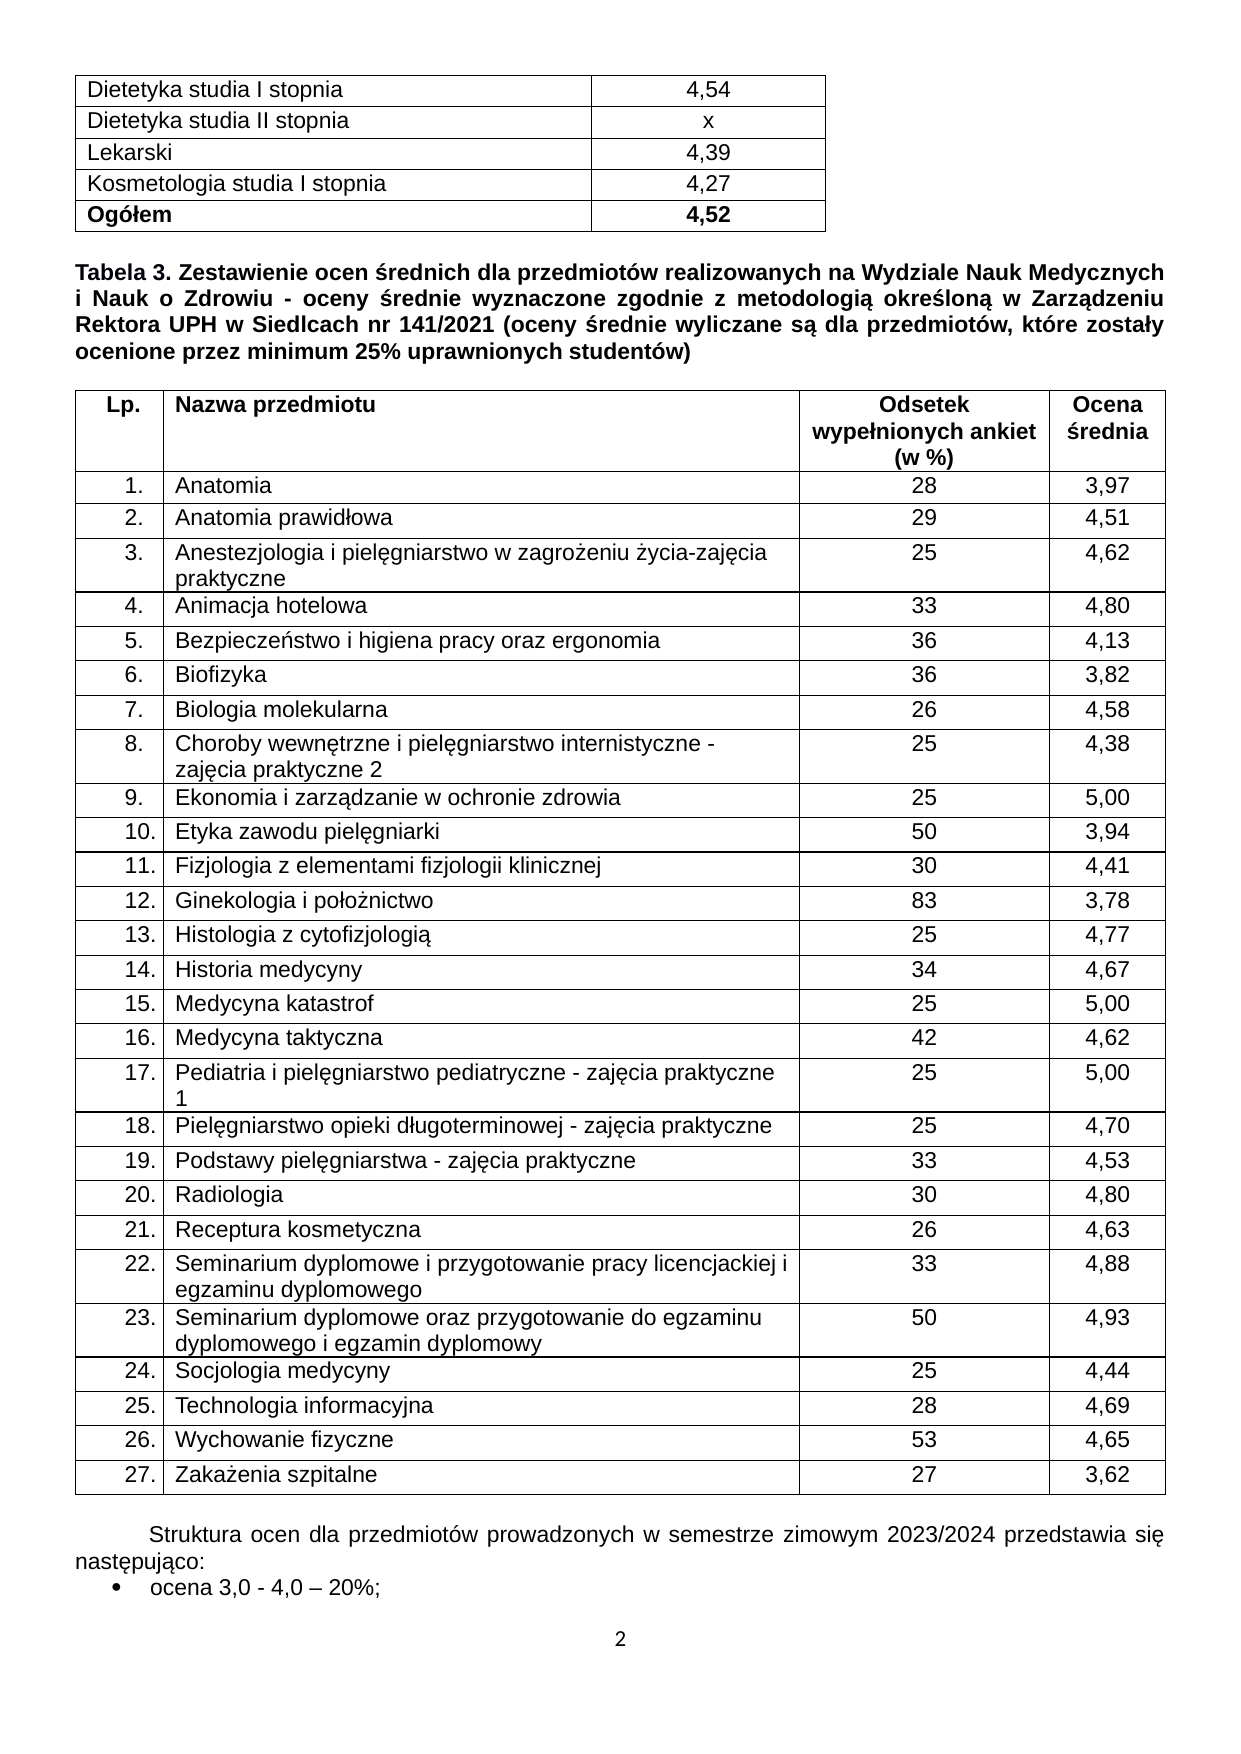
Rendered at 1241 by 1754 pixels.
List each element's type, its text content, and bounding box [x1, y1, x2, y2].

table_cell [76, 539, 163, 591]
table_cell Wychowanie fizyczne [164, 1426, 799, 1459]
table_cell 4,52 [592, 201, 825, 231]
table_cell Podstawy pielęgniarstwa - zajęcia praktyczne [164, 1147, 799, 1180]
table_cell 4,38 [1050, 730, 1165, 783]
table_cell 33 [800, 1250, 1049, 1303]
table_cell 4,80 [1050, 593, 1165, 626]
table_cell [76, 1059, 163, 1111]
table_cell 4,65 [1050, 1426, 1165, 1459]
table_cell Medycyna taktyczna [164, 1024, 799, 1058]
list ocena 3,0 - 4,0 – 20%; [112, 1574, 1165, 1600]
table_cell Lekarski [76, 139, 591, 169]
table_cell 3,94 [1050, 818, 1165, 851]
table_cell 28 [800, 1392, 1049, 1425]
table_cell 4,41 [1050, 853, 1165, 886]
table_cell Histologia z cytofizjologią [164, 921, 799, 954]
table_cell 5,00 [1050, 1059, 1165, 1111]
table_cell 34 [800, 956, 1049, 989]
table_cell Technologia informacyjna [164, 1392, 799, 1425]
table_cell [76, 1181, 163, 1214]
table_cell 4,80 [1050, 1181, 1165, 1214]
table_cell Medycyna katastrof [164, 990, 799, 1023]
table_cell [76, 784, 163, 817]
table_cell Ekonomia i zarządzanie w ochronie zdrowia [164, 784, 799, 817]
table_cell Anatomia prawidłowa [164, 504, 799, 538]
table_cell 3,78 [1050, 887, 1165, 920]
table_cell [76, 956, 163, 989]
table_cell 4,69 [1050, 1392, 1165, 1425]
table_cell 27 [800, 1461, 1049, 1494]
table_cell 4,51 [1050, 504, 1165, 538]
table_cell [76, 921, 163, 954]
table_cell 25 [800, 1059, 1049, 1111]
table_cell Fizjologia z elementami fizjologii klinicznej [164, 853, 799, 886]
table_cell 4,63 [1050, 1216, 1165, 1249]
table_cell 3,97 [1050, 472, 1165, 503]
table_cell [76, 661, 163, 694]
table_cell [76, 1147, 163, 1180]
table_cell [76, 1358, 163, 1391]
table_cell 25 [800, 921, 1049, 954]
table_cell 33 [800, 593, 1049, 626]
table_cell Anestezjologia i pielęgniarstwo w zagrożeniu życia-zajęcia praktyczne [164, 539, 799, 591]
table_cell 26 [800, 1216, 1049, 1249]
table_cell [76, 1426, 163, 1459]
table_cell Anatomia [164, 472, 799, 503]
table_header Lp. [76, 391, 163, 471]
table_cell 4,93 [1050, 1304, 1165, 1356]
table_cell Seminarium dyplomowe i przygotowanie pracy licencjackiej i egzaminu dyplomowego [164, 1250, 799, 1303]
table_cell 42 [800, 1024, 1049, 1058]
table_header Odsetek wypełnionych ankiet (w %) [800, 391, 1049, 471]
table_cell 33 [800, 1147, 1049, 1180]
table_cell Choroby wewnętrzne i pielęgniarstwo internistyczne - zajęcia praktyczne 2 [164, 730, 799, 783]
table_cell [76, 853, 163, 886]
table_cell 3,82 [1050, 661, 1165, 694]
table_header Nazwa przedmiotu [164, 391, 799, 471]
table_cell 83 [800, 887, 1049, 920]
table_cell 4,27 [592, 170, 825, 200]
table_cell Seminarium dyplomowe oraz przygotowanie do egzaminu dyplomowego i egzamin dyplomowy [164, 1304, 799, 1356]
table_cell Pielęgniarstwo opieki długoterminowej - zajęcia praktyczne [164, 1113, 799, 1146]
table_cell [76, 472, 163, 503]
table_cell 53 [800, 1426, 1049, 1459]
table_cell Zakażenia szpitalne [164, 1461, 799, 1494]
text Tabela 3. Zestawienie ocen średnich dla przedmiotów realizowanych na Wydziale Nauk Medycznych i Nauk o Zdrowiu - oceny średnie wyznaczone zgodnie z metodologią określoną w Zarządzeniu Rektora UPH w Siedlcach nr 141/2021 (oceny średnie wyliczane są dla przedmiotów, które zostały ocenione przez minimum 25% uprawnionych studentów) [75, 259, 1165, 364]
table_cell 25 [800, 1358, 1049, 1391]
table_cell Radiologia [164, 1181, 799, 1214]
table_cell 25 [800, 539, 1049, 591]
table_cell 4,58 [1050, 696, 1165, 729]
table_cell Biologia molekularna [164, 696, 799, 729]
table_cell 50 [800, 1304, 1049, 1356]
table_cell Receptura kosmetyczna [164, 1216, 799, 1249]
table_cell [76, 887, 163, 920]
table_cell 36 [800, 627, 1049, 660]
table_cell Dietetyka studia II stopnia [76, 107, 591, 137]
table_cell Biofizyka [164, 661, 799, 694]
table_cell 29 [800, 504, 1049, 538]
table_cell 25 [800, 990, 1049, 1023]
table_cell 4,70 [1050, 1113, 1165, 1146]
table_cell Dietetyka studia I stopnia [76, 76, 591, 106]
table_cell Ogółem [76, 201, 591, 231]
table_cell 50 [800, 818, 1049, 851]
table_cell [76, 1392, 163, 1425]
table_cell 4,88 [1050, 1250, 1165, 1303]
table_cell 36 [800, 661, 1049, 694]
table_cell [76, 730, 163, 783]
table_cell 4,54 [592, 76, 825, 106]
table_cell [76, 1250, 163, 1303]
table_cell [76, 593, 163, 626]
table_cell 4,62 [1050, 1024, 1165, 1058]
table_cell 4,13 [1050, 627, 1165, 660]
table_cell 4,67 [1050, 956, 1165, 989]
table_cell [76, 990, 163, 1023]
table_cell Ginekologia i położnictwo [164, 887, 799, 920]
table_cell [76, 1304, 163, 1356]
table_cell 28 [800, 472, 1049, 503]
table_cell [76, 1216, 163, 1249]
table_header Ocena średnia [1050, 391, 1165, 471]
table_cell Bezpieczeństwo i higiena pracy oraz ergonomia [164, 627, 799, 660]
table_cell 25 [800, 730, 1049, 783]
table_cell [76, 818, 163, 851]
table_cell Etyka zawodu pielęgniarki [164, 818, 799, 851]
table_cell [76, 627, 163, 660]
table_cell 25 [800, 1113, 1049, 1146]
table_cell 5,00 [1050, 990, 1165, 1023]
table_cell Historia medycyny [164, 956, 799, 989]
table_cell [76, 696, 163, 729]
table_cell 26 [800, 696, 1049, 729]
table_cell [76, 504, 163, 538]
text Struktura ocen dla przedmiotów prowadzonych w semestrze zimowym 2023/2024 przedstawia się następująco: [75, 1521, 1165, 1574]
table_cell [76, 1113, 163, 1146]
table_cell Kosmetologia studia I stopnia [76, 170, 591, 200]
table_cell Socjologia medycyny [164, 1358, 799, 1391]
table_cell 5,00 [1050, 784, 1165, 817]
table_cell 3,62 [1050, 1461, 1165, 1494]
table_cell 25 [800, 784, 1049, 817]
table_cell 30 [800, 853, 1049, 886]
table_cell 30 [800, 1181, 1049, 1214]
table_cell 4,62 [1050, 539, 1165, 591]
table_cell [76, 1461, 163, 1494]
table_cell 4,39 [592, 139, 825, 169]
table_cell 4,44 [1050, 1358, 1165, 1391]
table_cell [76, 1024, 163, 1058]
table_cell 4,77 [1050, 921, 1165, 954]
table_cell Pediatria i pielęgniarstwo pediatryczne - zajęcia praktyczne 1 [164, 1059, 799, 1111]
table_cell x [592, 107, 825, 137]
table_cell Animacja hotelowa [164, 593, 799, 626]
table_cell 4,53 [1050, 1147, 1165, 1180]
